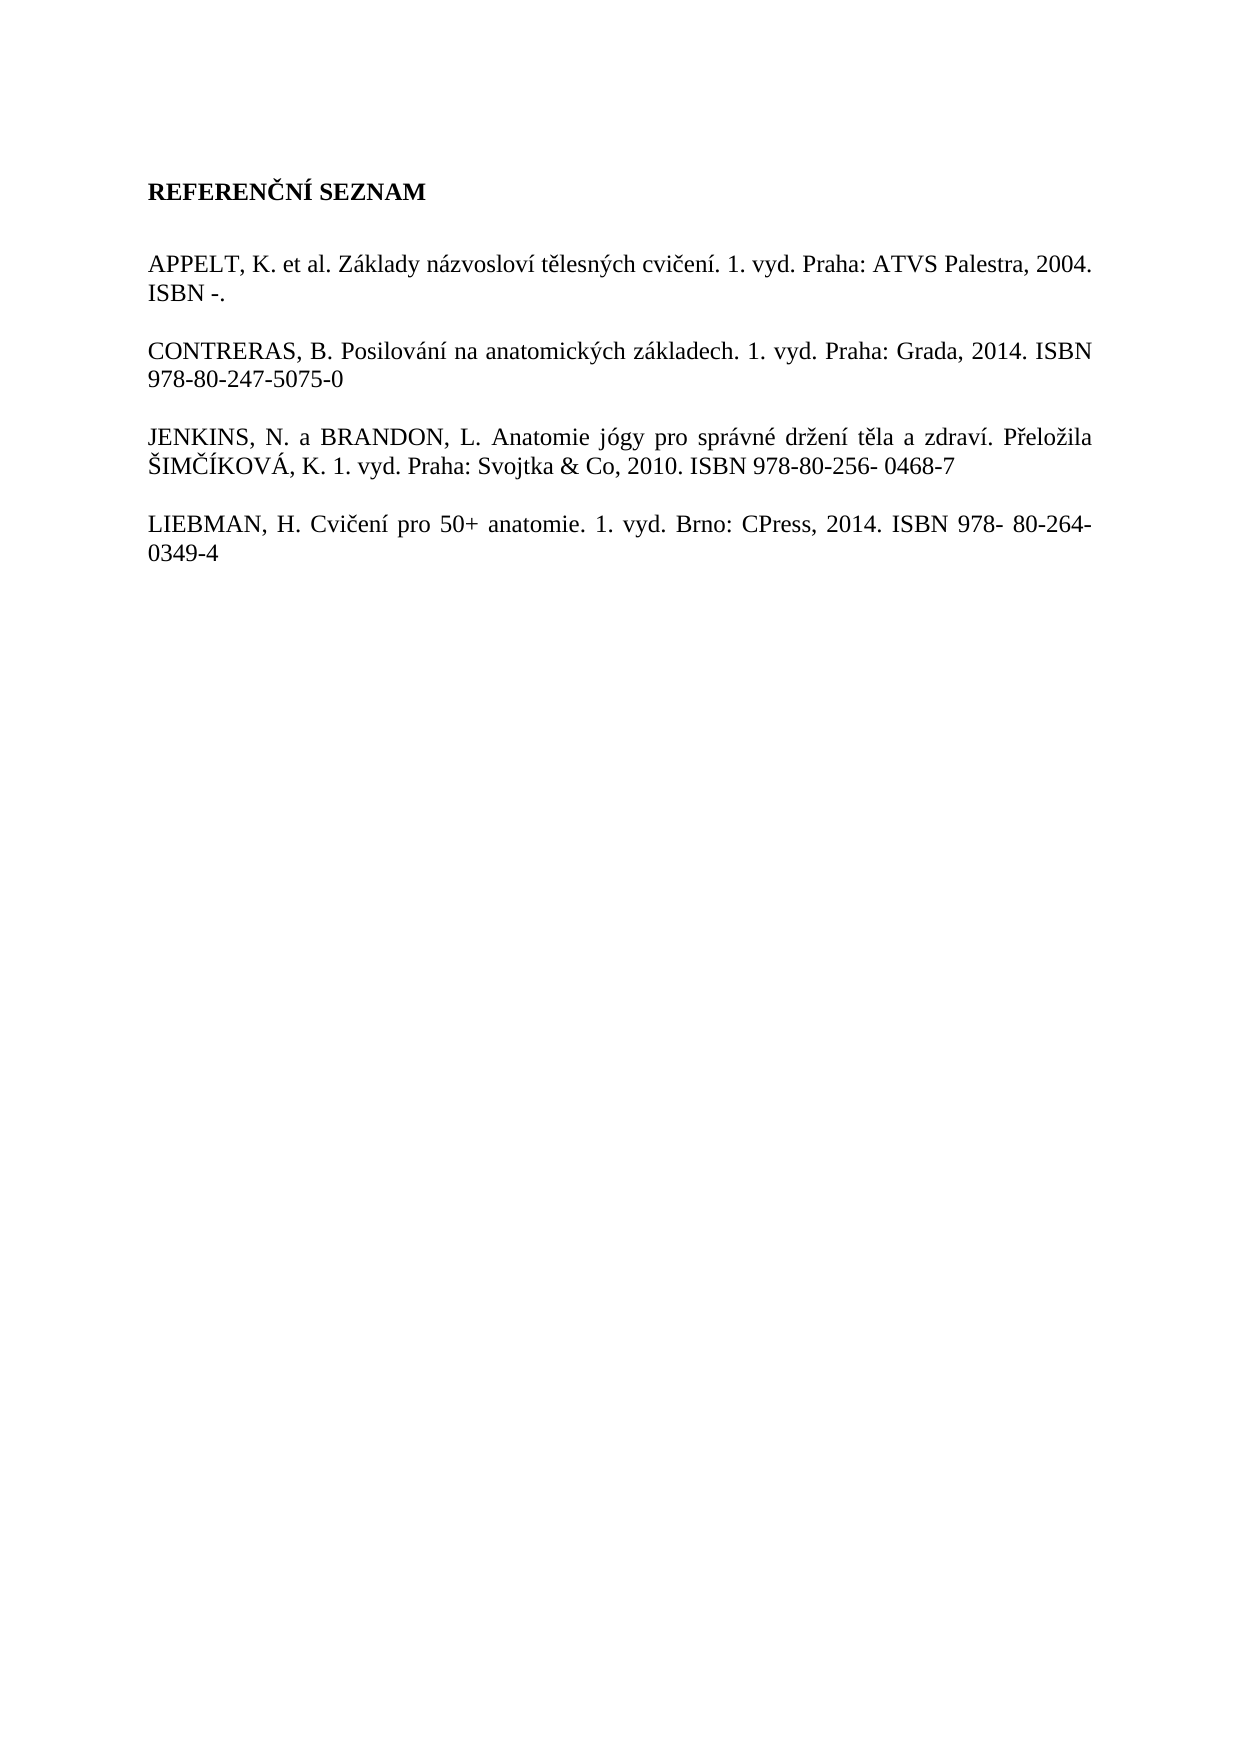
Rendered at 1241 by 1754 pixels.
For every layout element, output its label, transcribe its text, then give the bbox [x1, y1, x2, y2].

text APPELT, K. et al. Základy názvosloví tělesných cvičení. 1. vyd. Praha: ATVS Palestra, 2004. ISBN -. [148, 249, 1093, 307]
text CONTRERAS, B. Posilování na anatomických základech. 1. vyd. Praha: Grada, 2014. ISBN 978-80-247-5075-0 [148, 336, 1093, 393]
text REFERENČNÍ SEZNAM [148, 177, 1093, 206]
text JENKINS, N. a BRANDON, L. Anatomie jógy pro správné držení těla a zdraví. Přeložila ŠIMČÍKOVÁ, K. 1. vyd. Praha: Svojtka & Co, 2010. ISBN 978-80-256- 0468-7 [148, 422, 1093, 480]
text LIEBMAN, H. Cvičení pro 50+ anatomie. 1. vyd. Brno: CPress, 2014. ISBN 978- 80-264-0349-4 [148, 509, 1093, 567]
